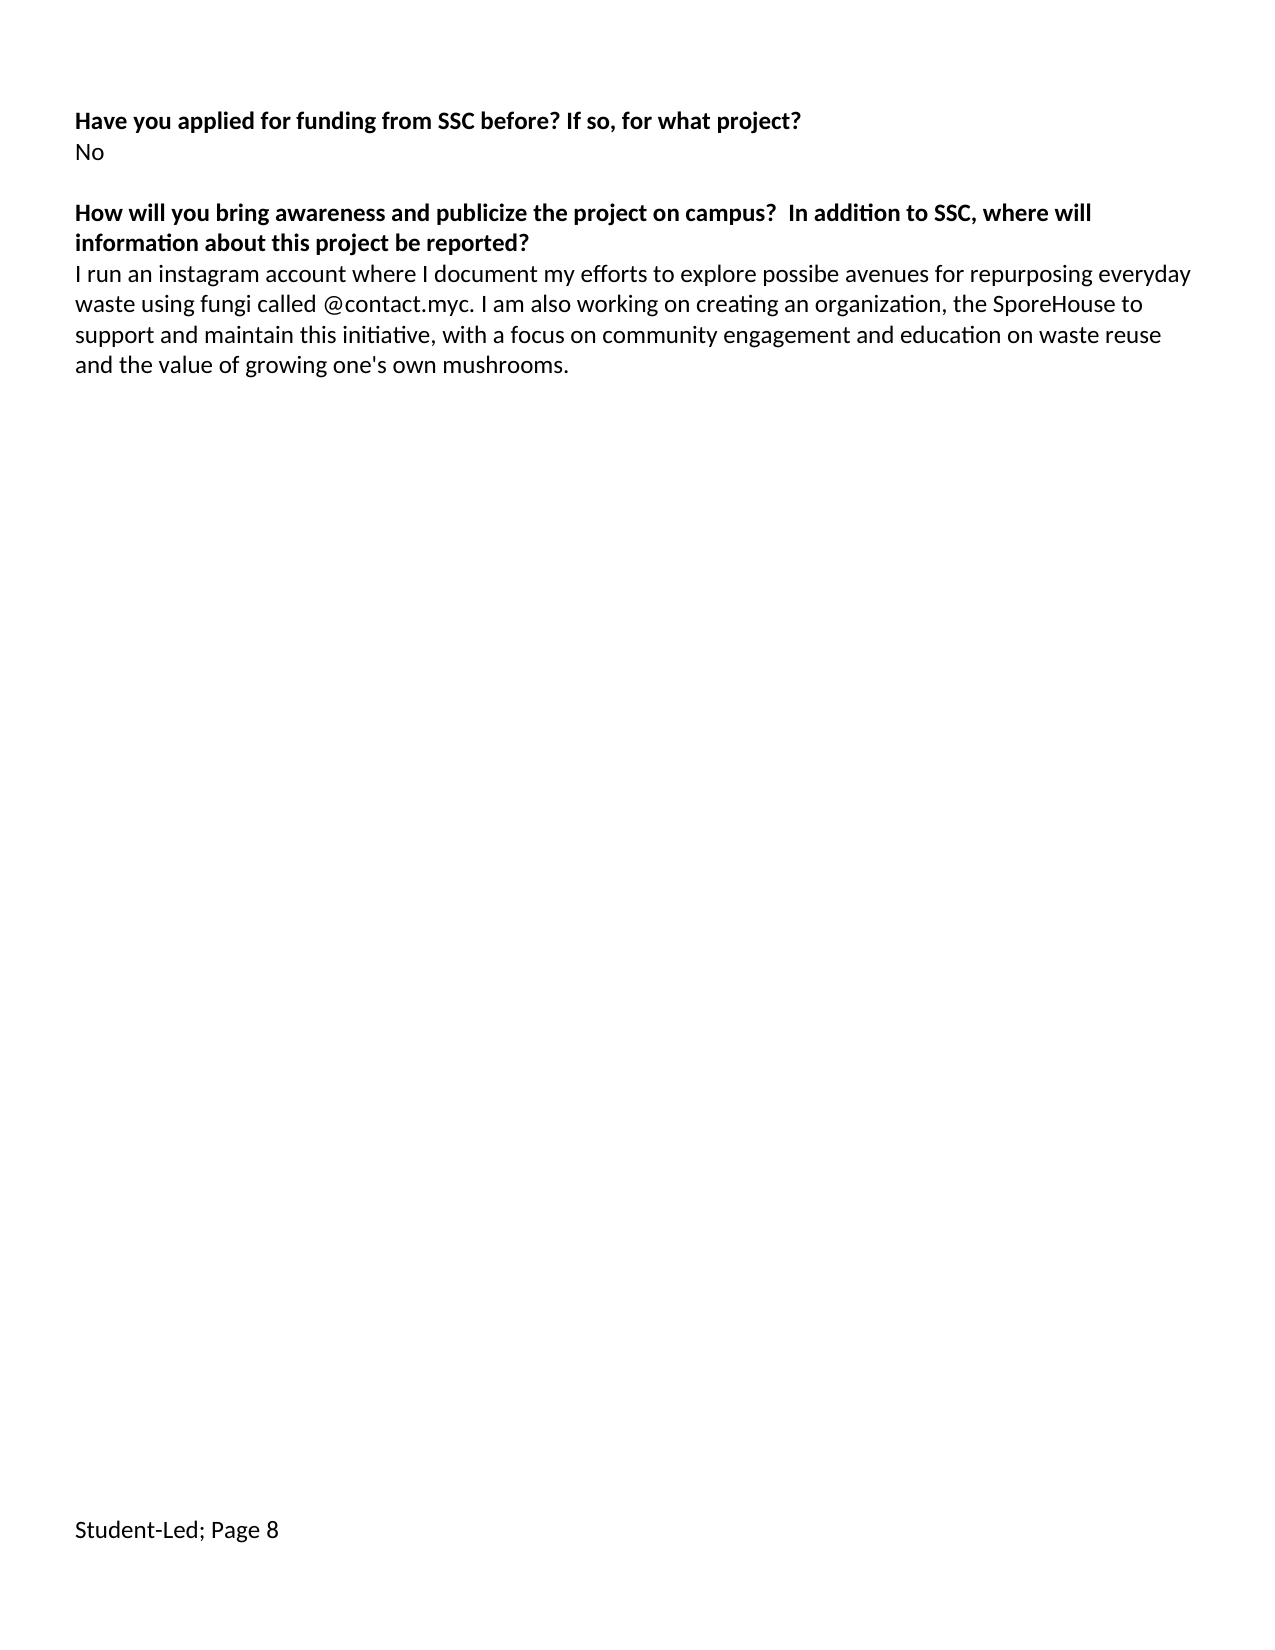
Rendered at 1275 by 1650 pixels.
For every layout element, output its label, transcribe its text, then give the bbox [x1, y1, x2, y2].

text Have you applied for funding from SSC before? If so, for what project? [75, 106, 1200, 136]
text No [75, 136, 1200, 167]
text How will you bring awareness and publicize the project on campus? In addition to SSC, where will information about this project be reported? [75, 197, 1200, 258]
text I run an instagram account where I document my efforts to explore possibe avenues for repurposing everyday waste using fungi called @contact.myc. I am also working on creating an organization, the SporeHouse to support and maintain this initiative, with a focus on community engagement and education on waste reuse and the value of growing one's own mushrooms. [75, 258, 1200, 380]
